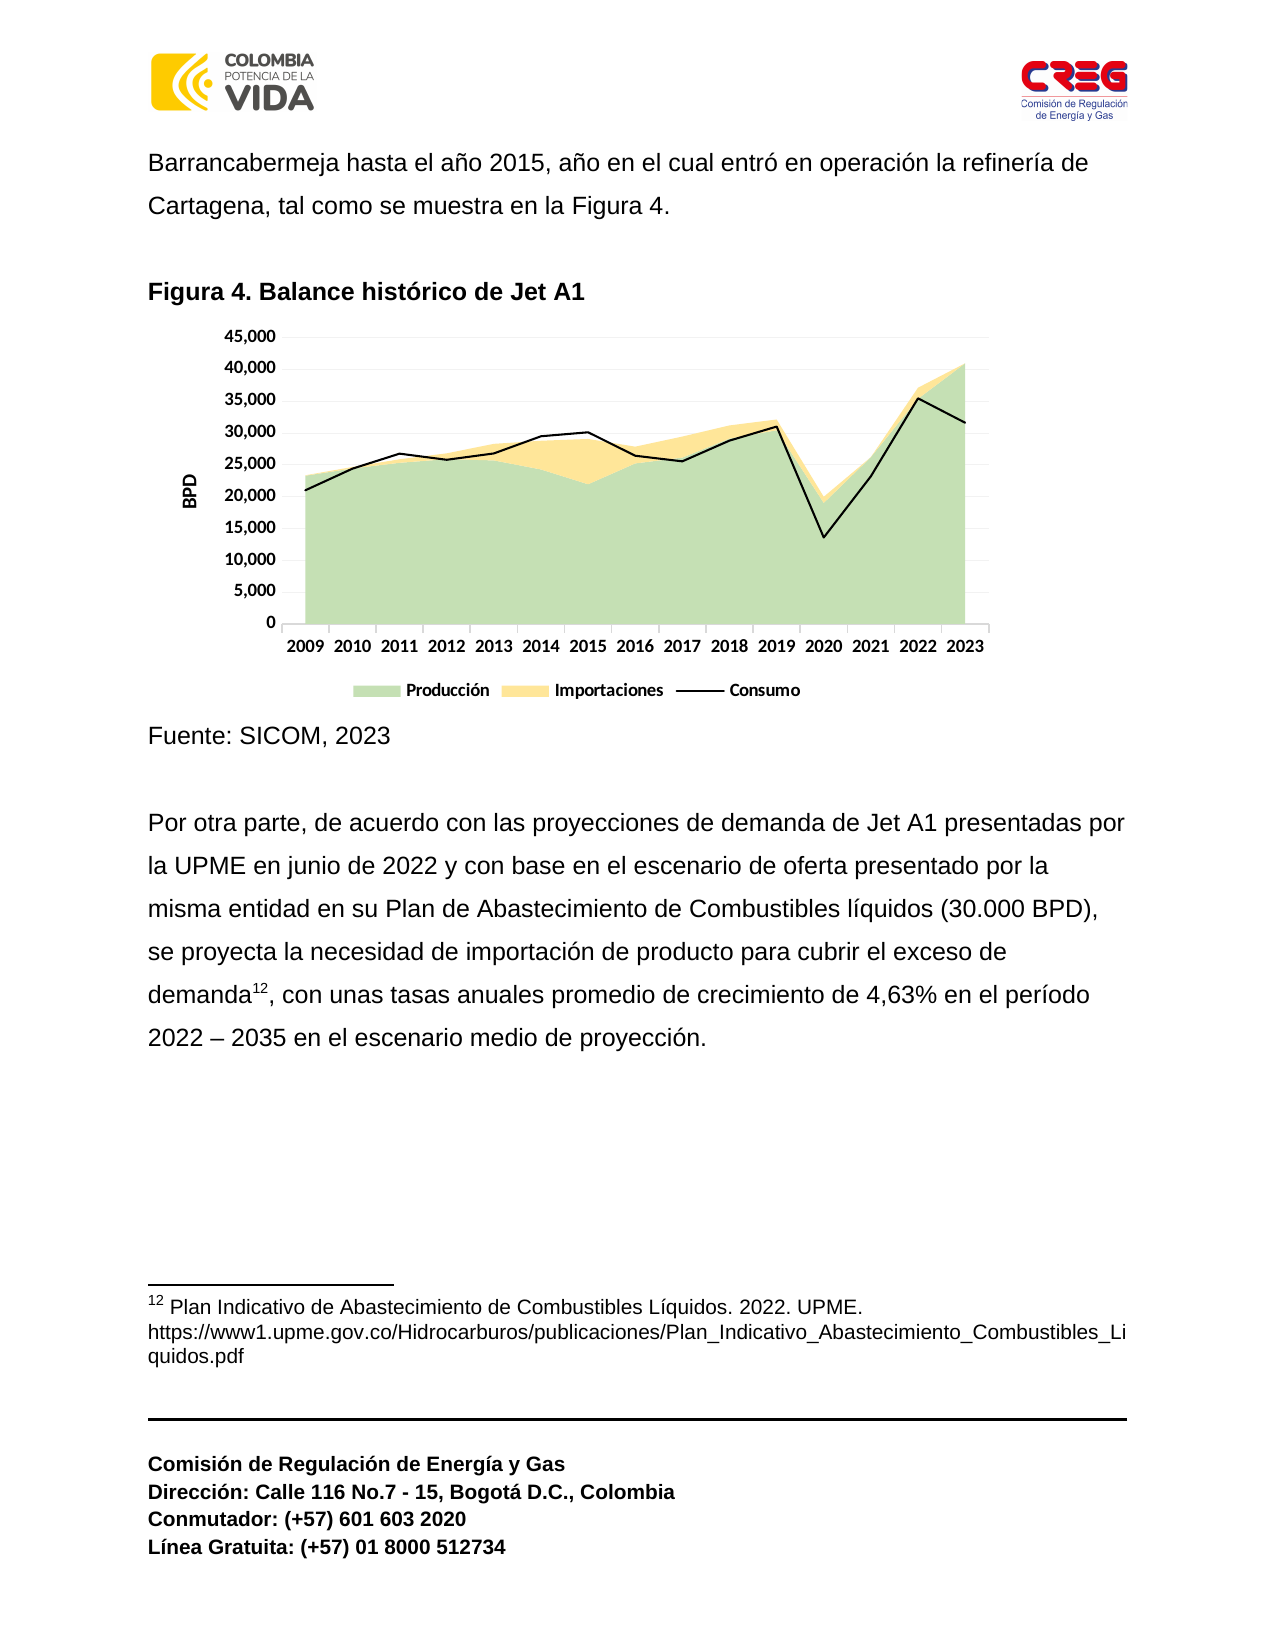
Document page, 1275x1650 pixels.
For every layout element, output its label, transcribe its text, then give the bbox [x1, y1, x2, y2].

picture [147, 52, 318, 112]
text Fuente: SICOM, 2023 [148, 721, 1127, 750]
text Figura 4. Balance histórico de Jet A1 [148, 277, 1127, 306]
text Por otra parte, de acuerdo con las proyecciones de demanda de Jet A1 presentadas por la UPME en junio de 2022 y con base en el escenario de oferta presentado por la misma entidad en su Plan de Abastecimiento de Combustibles líquidos (30.000 BPD), se proyecta la necesidad de importación de producto para cubrir el exceso de demanda, con unas tasas anuales promedio de crecimiento de 4,63% en el período 2022 – 2035 en el escenario medio de proyección. [148, 807, 1127, 1052]
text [148, 148, 1127, 219]
picture [1021, 61, 1128, 121]
